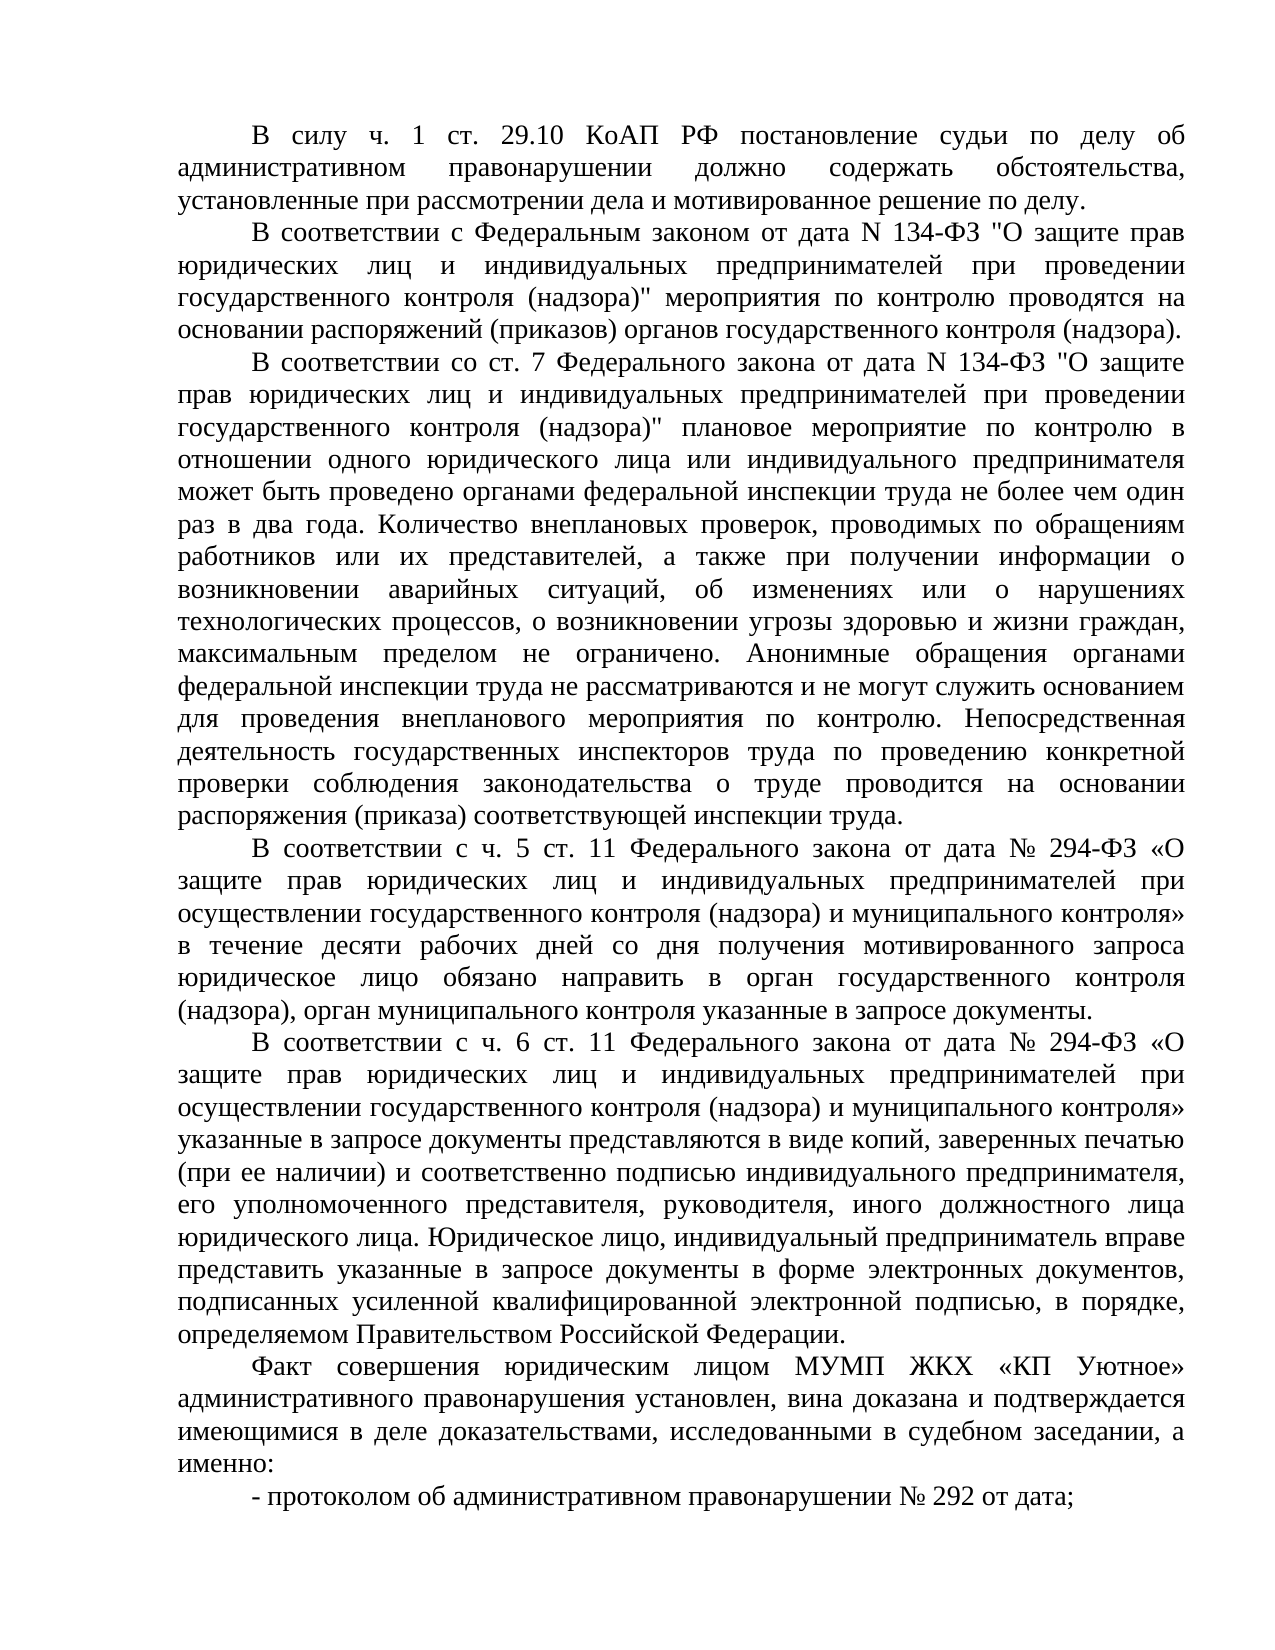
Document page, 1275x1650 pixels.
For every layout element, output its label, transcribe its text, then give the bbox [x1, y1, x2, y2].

text Факт совершения юридическим лицом МУМП ЖКХ «КП Уютное» административного правонарушения установлен, вина доказана и подтверждается имеющимися в деле доказательствами, исследованными в судебном заседании, а именно: [177, 1349, 1186, 1479]
text - протоколом об административном правонарушении № 292 от дата; [177, 1479, 1186, 1511]
text В соответствии с Федеральным законом от дата N 134-ФЗ "О защите прав юридических лиц и индивидуальных предпринимателей при проведении государственного контроля (надзора)" мероприятия по контролю проводятся на основании распоряжений (приказов) органов государственного контроля (надзора). [177, 215, 1186, 345]
text В соответствии с ч. 5 ст. 11 Федерального закона от дата № 294-ФЗ «О защите прав юридических лиц и индивидуальных предпринимателей при осуществлении государственного контроля (надзора) и муниципального контроля» в течение десяти рабочих дней со дня получения мотивированного запроса юридическое лицо обязано направить в орган государственного контроля (надзора), орган муниципального контроля указанные в запросе документы. [177, 831, 1186, 1025]
text В соответствии с ч. 6 ст. 11 Федерального закона от дата № 294-ФЗ «О защите прав юридических лиц и индивидуальных предпринимателей при осуществлении государственного контроля (надзора) и муниципального контроля» указанные в запросе документы представляются в виде копий, заверенных печатью (при ее наличии) и соответственно подписью индивидуального предпринимателя, его уполномоченного представителя, руководителя, иного должностного лица юридического лица. Юридическое лицо, индивидуальный предприниматель вправе представить указанные в запросе документы в форме электронных документов, подписанных усиленной квалифицированной электронной подписью, в порядке, определяемом Правительством Российской Федерации. [177, 1025, 1186, 1349]
text В силу ч. 1 ст. 29.10 КоАП РФ постановление судьи по делу об административном правонарушении должно содержать обстоятельства, установленные при рассмотрении дела и мотивированное решение по делу. [177, 118, 1186, 215]
text В соответствии со ст. 7 Федерального закона от дата N 134-ФЗ "О защите прав юридических лиц и индивидуальных предпринимателей при проведении государственного контроля (надзора)" плановое мероприятие по контролю в отношении одного юридического лица или индивидуального предпринимателя может быть проведено органами федеральной инспекции труда не более чем один раз в два года. Количество внеплановых проверок, проводимых по обращениям работников или их представителей, а также при получении информации о возникновении аварийных ситуаций, об изменениях или о нарушениях технологических процессов, о возникновении угрозы здоровью и жизни граждан, максимальным пределом не ограничено. Анонимные обращения органами федеральной инспекции труда не рассматриваются и не могут служить основанием для проведения внепланового мероприятия по контролю. Непосредственная деятельность государственных инспекторов труда по проведению конкретной проверки соблюдения законодательства о труде проводится на основании распоряжения (приказа) соответствующей инспекции труда. [177, 345, 1186, 831]
